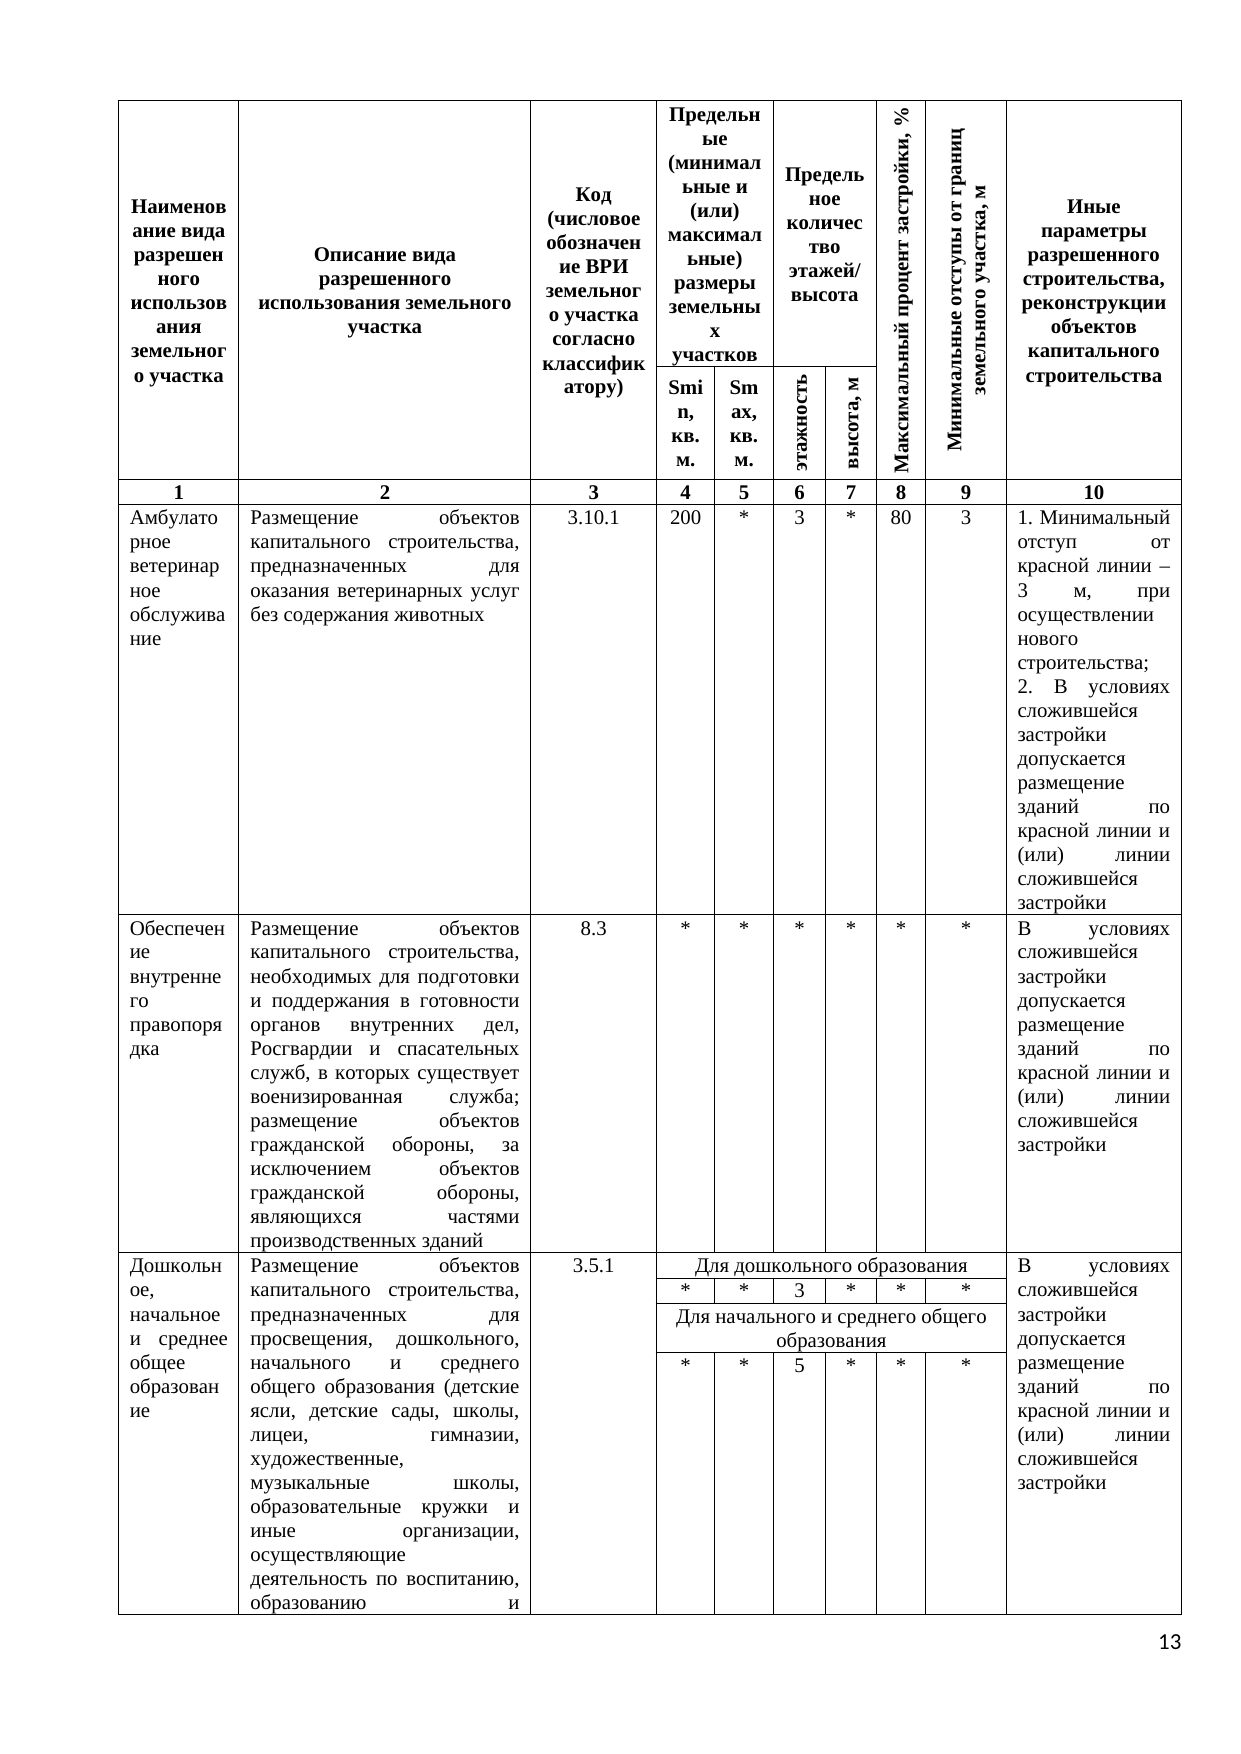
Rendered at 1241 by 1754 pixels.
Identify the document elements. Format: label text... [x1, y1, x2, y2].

table_cell Размещение объектов капитального строительства, необходимых для подготовки и поддержания в готовности органов внутренних дел, Росгвардии и спасательных служб, в которых существует военизированная служба; размещение объектов гражданской обороны, за исключением объектов гражданской обороны, являющихся частями производственных зданий [239, 915, 530, 1252]
table_header Предельные (минимальные и (или) максимальные) размеры земельных участков [657, 101, 773, 366]
table_header Описание вида разрешенного использования земельного участка [239, 101, 530, 479]
table_cell * [774, 915, 825, 1252]
table_cell В условиях сложившейся застройки допускается размещение зданий по красной линии и (или) линии сложившейся застройки [1007, 915, 1181, 1252]
table_cell * [715, 1353, 773, 1614]
table_cell * [926, 1353, 1006, 1614]
table_cell 8.3 [531, 915, 656, 1252]
table_cell * [826, 505, 876, 914]
table_cell 3 [774, 1279, 825, 1302]
table_cell 2 [239, 480, 530, 504]
table_cell * [877, 915, 925, 1252]
table_cell * [877, 1353, 925, 1614]
table_cell этажность [774, 367, 825, 479]
table_cell 6 [774, 480, 825, 504]
table_cell * [657, 1353, 714, 1614]
table_cell 1 [119, 480, 238, 504]
table_cell * [826, 915, 876, 1252]
table_cell 3 [774, 505, 825, 914]
table_cell 200 [657, 505, 714, 914]
table_cell 5 [715, 480, 773, 504]
table_cell * [826, 1279, 876, 1302]
table_cell * [826, 1353, 876, 1614]
table_cell 3.10.1 [531, 505, 656, 914]
table_cell В условиях сложившейся застройки допускается размещение зданий по красной линии и (или) линии сложившейся застройки [1007, 1253, 1181, 1614]
table_cell * [715, 915, 773, 1252]
table_cell * [657, 915, 714, 1252]
table_cell 7 [826, 480, 876, 504]
table_cell Smin, кв.м. [657, 367, 714, 479]
table_cell 9 [926, 480, 1006, 504]
table_header Код (числовое обозначение ВРИ земельного участка согласно классификатору) [531, 101, 656, 479]
table_cell Smax, кв.м. [715, 367, 773, 479]
table_cell Размещение объектов капитального строительства, предназначенных для просвещения, дошкольного, начального и среднего общего образования (детские ясли, детские сады, школы, лицеи, гимназии, художественные, музыкальные школы, образовательные кружки и иные организации, осуществляющие деятельность по воспитанию, образованию и просвещению), в том числе зданий, спортивных сооружений, предназначенных для занятия обучающихся физической культурой и спортом [239, 1253, 530, 1614]
table_header Предельное количество этажей/ высота [774, 101, 876, 366]
table_cell * [877, 1279, 925, 1302]
table_cell 3 [531, 480, 656, 504]
table_cell 5 [774, 1353, 825, 1614]
table_header Максимальный процент застройки, % [877, 101, 925, 479]
table_cell * [926, 915, 1006, 1252]
table_header Иные параметры разрешенного строительства, реконструкции объектов капитального строительства [1007, 101, 1181, 479]
table_cell * [715, 1279, 773, 1302]
table_cell Амбулаторное ветеринарное обслуживание [119, 505, 238, 914]
table_header Минимальные отступы от границ земельного участка, м [926, 101, 1006, 479]
table_cell 4 [657, 480, 714, 504]
table_header Наименование вида разрешенного использования земельного участка [119, 101, 238, 479]
table_cell 80 [877, 505, 925, 914]
table_cell * [657, 1279, 714, 1302]
table_cell * [926, 1279, 1006, 1302]
table_cell * [715, 505, 773, 914]
table_cell 3.5.1 [531, 1253, 656, 1614]
table_cell Размещение объектов капитального строительства, предназначенных для оказания ветеринарных услуг без содержания животных [239, 505, 530, 914]
table_cell высота, м [826, 367, 876, 479]
table_cell Для дошкольного образования [657, 1253, 1006, 1277]
table_cell 10 [1007, 480, 1181, 504]
table_cell Для начального и среднего общего образования [657, 1304, 1006, 1352]
table_cell Обеспечение внутреннего правопорядка [119, 915, 238, 1252]
table_cell 8 [877, 480, 925, 504]
table_cell 3 [926, 505, 1006, 914]
table_cell Дошкольное, начальное и среднее общее образование [119, 1253, 238, 1614]
